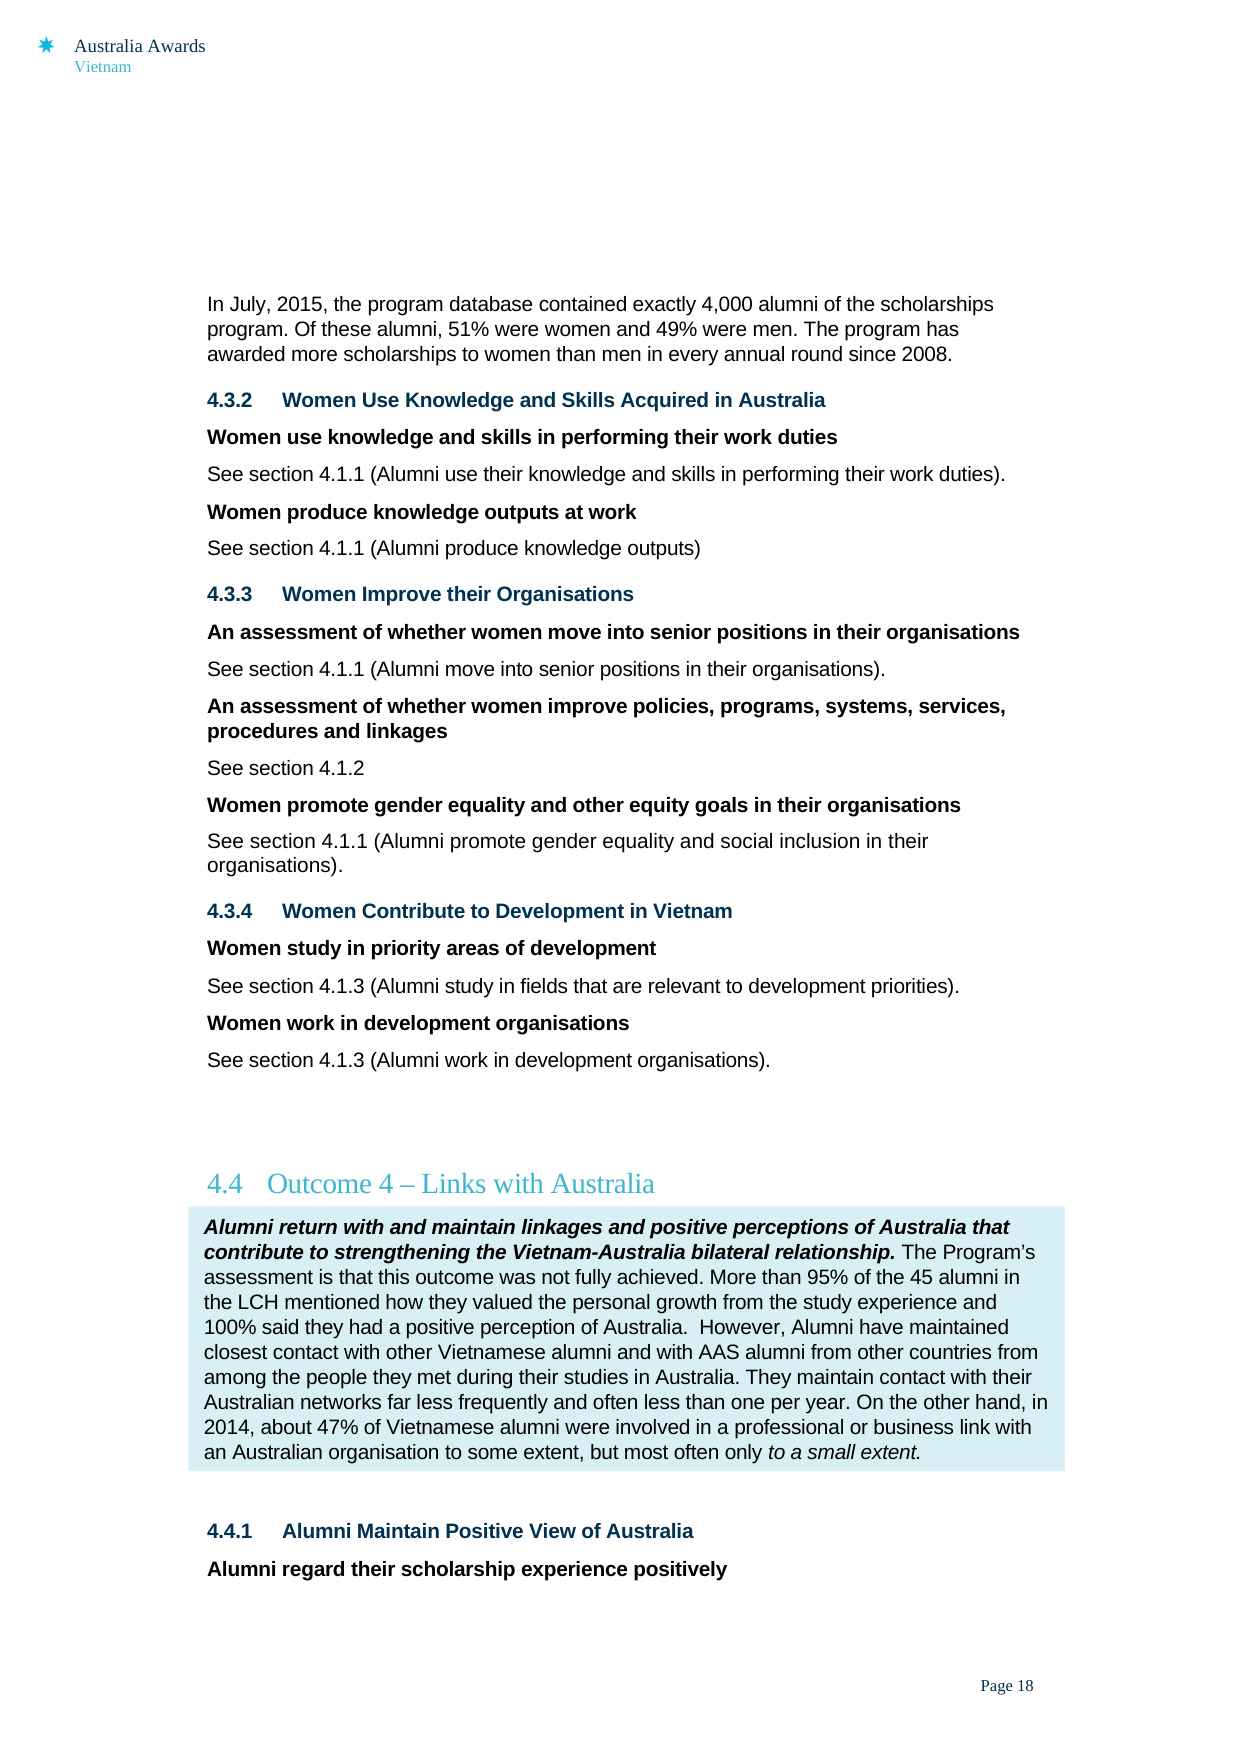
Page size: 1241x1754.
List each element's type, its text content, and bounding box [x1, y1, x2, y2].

text An assessment of whether women move into senior positions in their organisations [207, 618, 1033, 643]
text See section 4.1.2 [207, 754, 1033, 779]
text See section 4.1.1 (Alumni move into senior positions in their organisations). [207, 655, 1033, 680]
subtitle Alumni Maintain Positive View of Australia [207, 1472, 1033, 1543]
text See section 4.1.1 (Alumni promote gender equality and social inclusion in their organisations). [207, 829, 1033, 877]
text See section 4.1.3 (Alumni work in development organisations). [207, 1047, 1033, 1072]
text See section 4.1.1 (Alumni use their knowledge and skills in performing their work duties). [207, 461, 1033, 486]
text Women produce knowledge outputs at work [207, 498, 1033, 523]
text An assessment of whether women improve policies, programs, systems, services, procedures and linkages [207, 693, 1033, 743]
text Women study in priority areas of development [207, 935, 1033, 960]
subtitle Women Use Knowledge and Skills Acquired in Australia [207, 387, 1033, 412]
picture [37, 36, 67, 53]
subtitle Women Improve their Organisations [207, 581, 1033, 606]
text See section 4.1.3 (Alumni study in fields that are relevant to development priorities). [207, 973, 1033, 998]
text Women promote gender equality and other equity goals in their organisations [207, 792, 1033, 817]
text See section 4.1.1 (Alumni produce knowledge outputs) [207, 535, 1033, 560]
subtitle Outcome 4 – Links with Australia [207, 1170, 1033, 1199]
text Alumni regard their scholarship experience positively [207, 1556, 1033, 1581]
text Women work in development organisations [207, 1010, 1033, 1035]
text In July, 2015, the program database contained exactly 4,000 alumni of the scholarships program. Of these alumni, 51% were women and 49% were men. The program has awarded more scholarships to women than men in every annual round since 2008. [207, 266, 1033, 366]
text Women use knowledge and skills in performing their work duties [207, 424, 1033, 449]
subtitle Women Contribute to Development in Vietnam [207, 898, 1033, 923]
